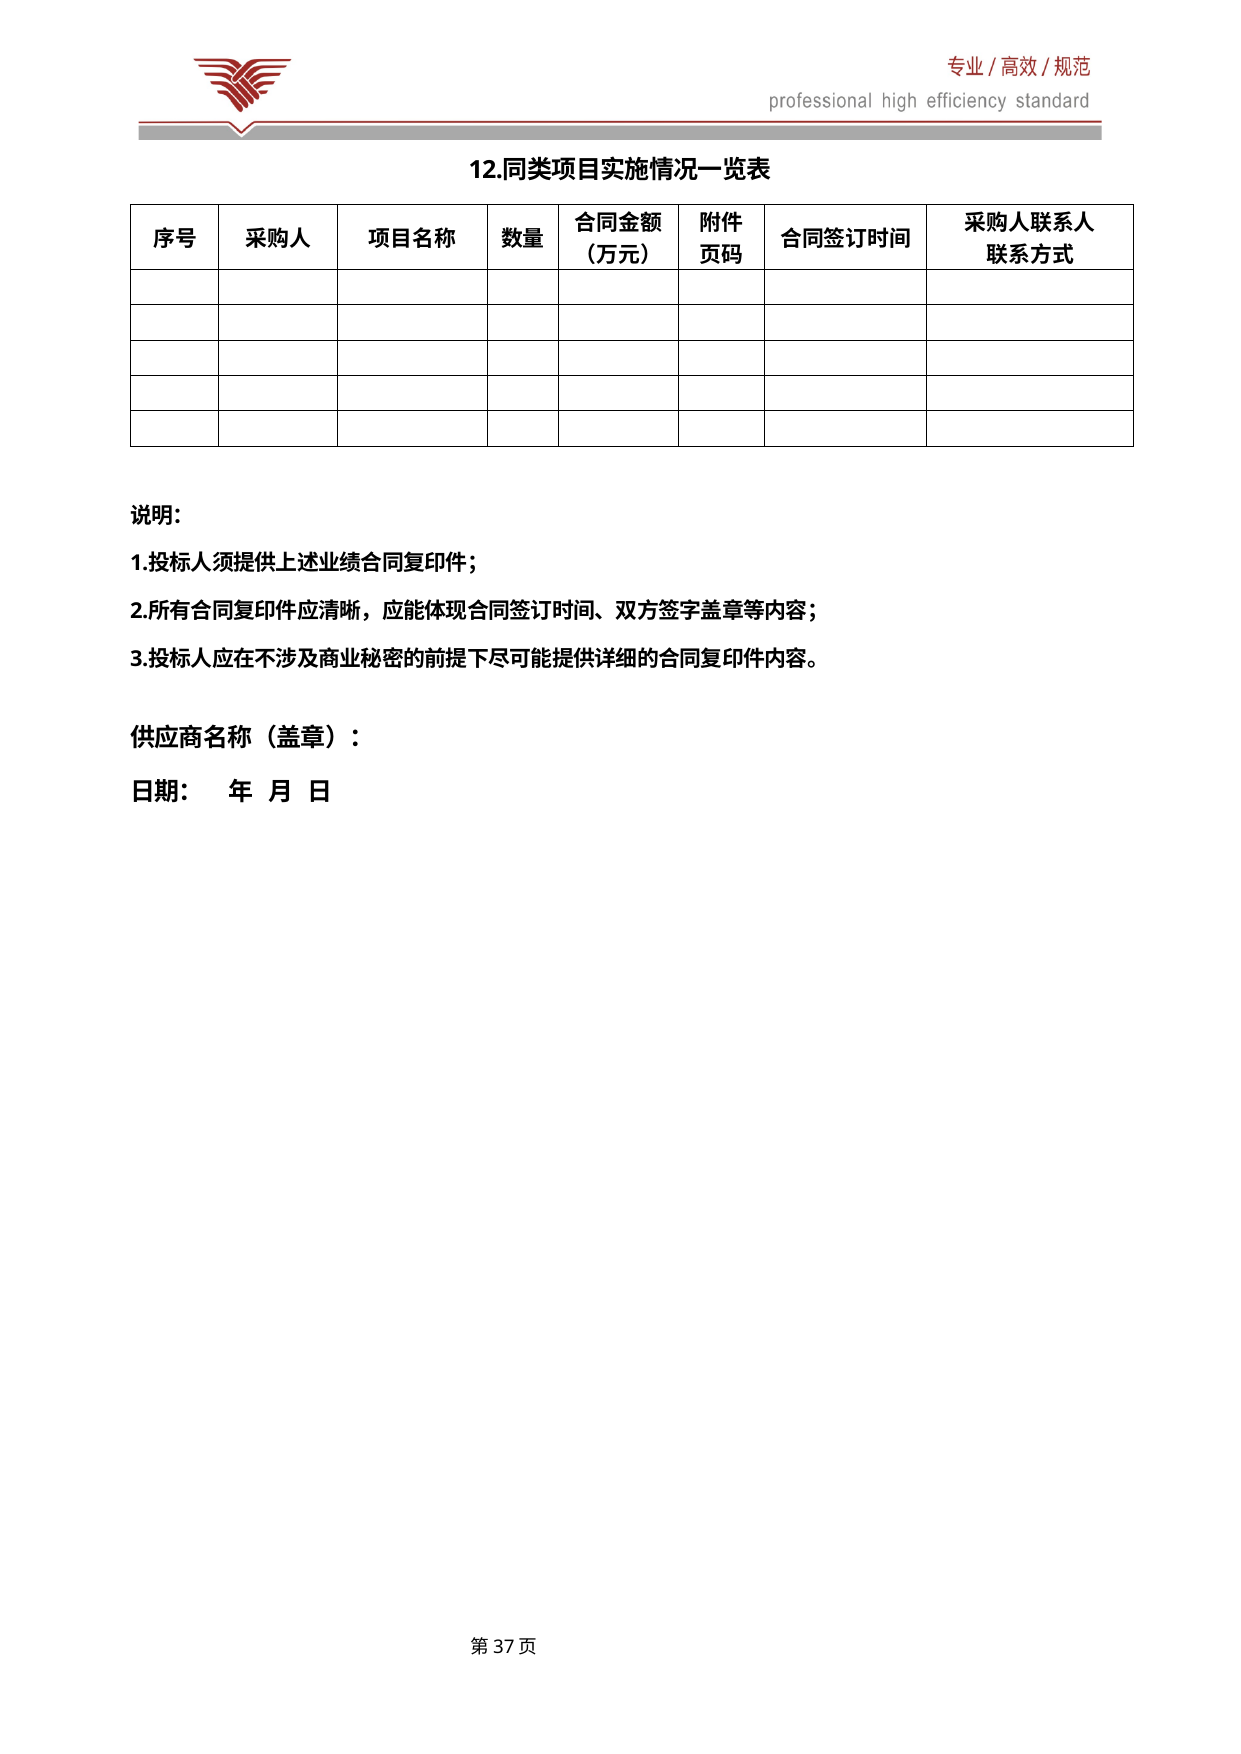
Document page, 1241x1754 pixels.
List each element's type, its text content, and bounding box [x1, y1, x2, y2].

table_header 合同签订时间 [765, 205, 926, 269]
table_cell [765, 411, 926, 446]
table_cell [927, 411, 1133, 446]
table_cell [559, 270, 678, 304]
table_cell [927, 270, 1133, 304]
table_cell [131, 376, 218, 410]
table_cell [219, 341, 337, 375]
table_cell [338, 305, 487, 339]
table_cell [679, 341, 764, 375]
table_cell [338, 411, 487, 446]
table_cell [488, 270, 558, 304]
text 供应商名称（盖章）： [130, 717, 1110, 753]
table_header 采购人联系人 联系方式 [927, 205, 1133, 269]
table_cell [131, 305, 218, 339]
table_cell [927, 305, 1133, 339]
table_cell [679, 376, 764, 410]
table_cell [338, 376, 487, 410]
table_cell [559, 341, 678, 375]
text 日期： 年 月 日 [130, 771, 1110, 808]
table_cell [338, 270, 487, 304]
table_cell [679, 305, 764, 339]
table_header 附件页码 [679, 205, 764, 269]
table_header 数量 [488, 205, 558, 269]
table_cell [219, 270, 337, 304]
table_header 项目名称 [338, 205, 487, 269]
table_cell [219, 411, 337, 446]
table_cell [679, 270, 764, 304]
table_cell [488, 341, 558, 375]
text 2.所有合同复印件应清晰，应能体现合同签订时间、双方签字盖章等内容； [130, 593, 1110, 625]
table_cell [131, 341, 218, 375]
table_cell [488, 411, 558, 446]
table_cell [338, 341, 487, 375]
table_header 序号 [131, 205, 218, 269]
list 12.同类项目实施情况一览表 [130, 150, 1110, 186]
table_header 合同金额 （万元） [559, 205, 678, 269]
table_cell [131, 411, 218, 446]
table_cell [559, 305, 678, 339]
text 说明： [130, 498, 1110, 529]
table_cell [679, 411, 764, 446]
table_header 采购人 [219, 205, 337, 269]
table_cell [765, 270, 926, 304]
table_cell [765, 305, 926, 339]
table_cell [559, 411, 678, 446]
table_cell [765, 341, 926, 375]
table_cell [559, 376, 678, 410]
table_cell [927, 341, 1133, 375]
table_cell [488, 305, 558, 339]
table_cell [488, 376, 558, 410]
picture [138, 35, 1102, 140]
text 3.投标人应在不涉及商业秘密的前提下尽可能提供详细的合同复印件内容。 [130, 641, 1110, 672]
table_cell [131, 270, 218, 304]
table_cell [927, 376, 1133, 410]
table_cell [219, 305, 337, 339]
text 1.投标人须提供上述业绩合同复印件； [130, 545, 1110, 577]
table_cell [219, 376, 337, 410]
table_cell [765, 376, 926, 410]
